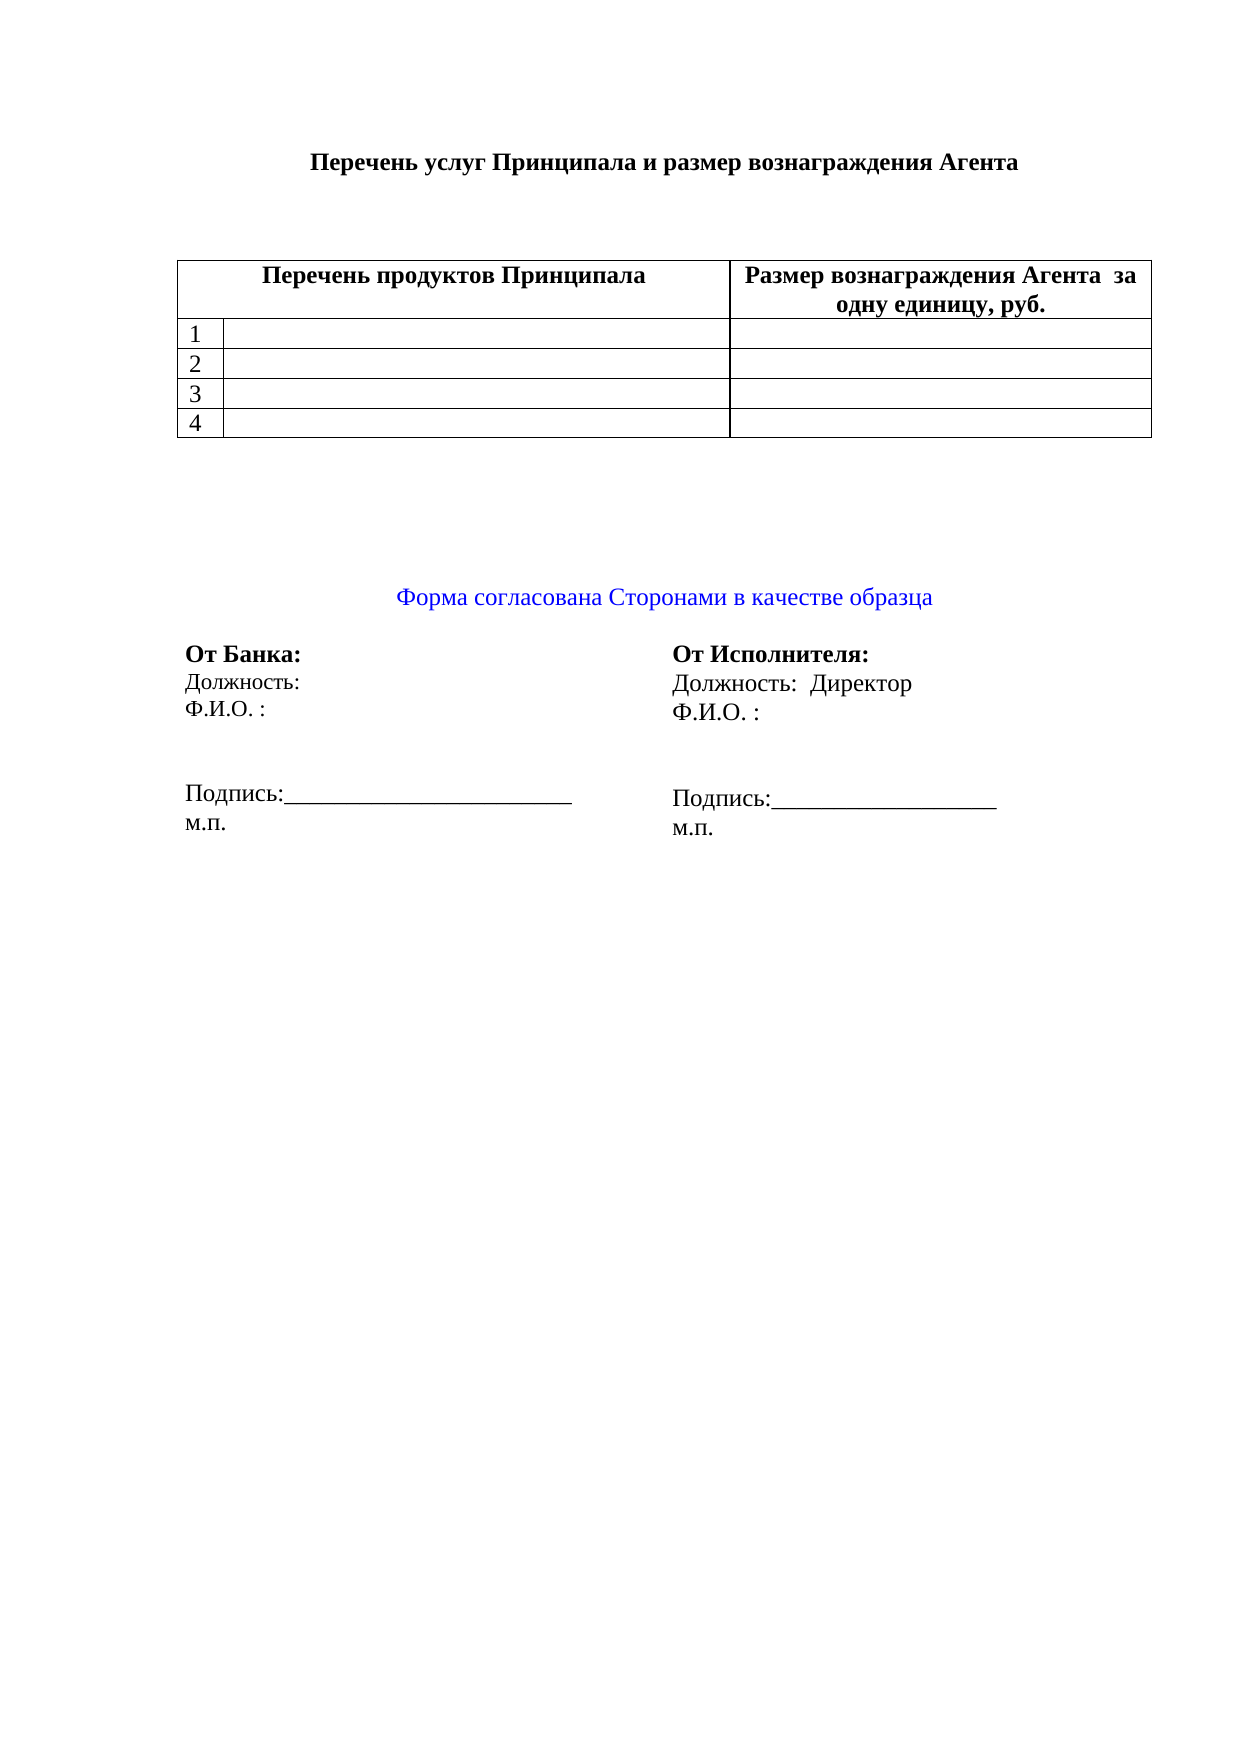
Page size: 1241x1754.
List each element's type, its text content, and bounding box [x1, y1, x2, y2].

text Форма согласована Сторонами в качестве образца [177, 582, 1152, 611]
table_cell 2 [178, 349, 223, 378]
text Перечень услуг Принципала и размер вознаграждения Агента [177, 147, 1152, 176]
table_cell 4 [178, 409, 223, 437]
table_cell [731, 409, 1151, 437]
table_cell [731, 319, 1151, 348]
table_cell [731, 379, 1151, 407]
table_cell 1 [178, 319, 223, 348]
table_cell [731, 349, 1151, 378]
table_cell [224, 409, 729, 437]
table_header От Исполнителя: Должность: Директор Ф.И.О. : Подпись:__________________ м.п. [661, 640, 1207, 841]
table_cell 3 [178, 379, 223, 407]
table_cell [224, 349, 729, 378]
table_header От Банка: Должность: Ф.И.О. : Подпись:_______________________ м.п. [174, 640, 661, 841]
table_header Перечень продуктов Принципала [178, 261, 729, 318]
table_cell [224, 379, 729, 407]
table_header Размер вознаграждения Агента за одну единицу, руб. [731, 261, 1151, 318]
table_cell [224, 319, 729, 348]
